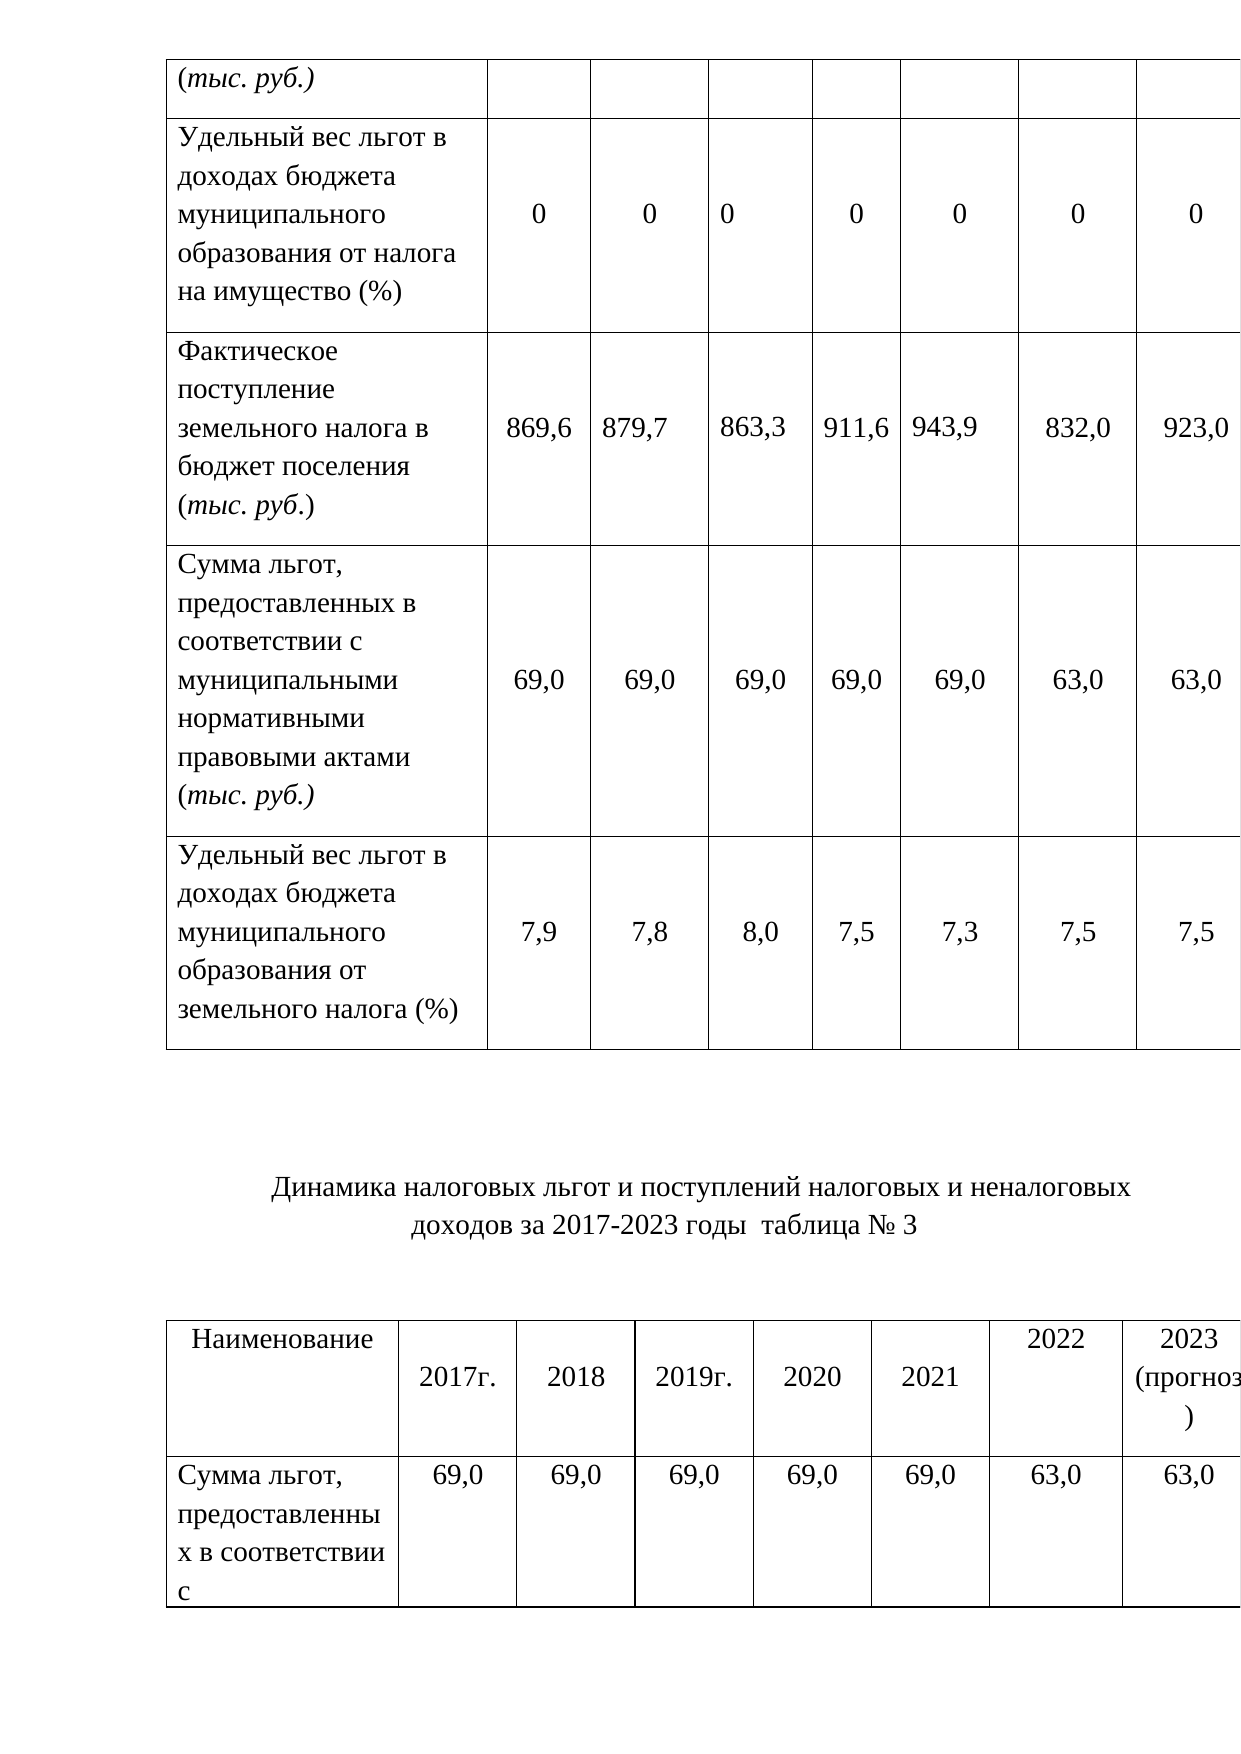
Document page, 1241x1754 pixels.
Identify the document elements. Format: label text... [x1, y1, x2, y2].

table_header Наименование [167, 1321, 398, 1456]
table_header 2017г. [399, 1321, 516, 1456]
table_cell Фактическое поступление земельного налога в бюджет поселения (тыс. руб.) [167, 333, 487, 545]
table_header 2020 [754, 1321, 871, 1456]
table_cell 0 [1019, 119, 1136, 332]
table_cell 943,9 [901, 333, 1018, 545]
table_cell 923,0 [1137, 333, 1240, 545]
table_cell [167, 1457, 398, 1606]
table_cell 8,0 [709, 837, 812, 1049]
table_cell 0 [813, 119, 900, 332]
table_cell 0 [901, 60, 1018, 118]
table_cell 69,0 [636, 1457, 753, 1606]
table_cell Сумма льгот, предоставленных в соответствии с муниципальными нормативными правовыми актами (тыс. руб.) [167, 546, 487, 836]
table_cell 63,0 [1123, 1457, 1240, 1606]
table_cell 7,8 [591, 837, 708, 1049]
table_cell 7,5 [1137, 837, 1240, 1049]
table_cell 0 [591, 60, 708, 118]
table_cell 0 [488, 60, 590, 118]
table_cell 7,5 [1019, 837, 1136, 1049]
table_cell 69,0 [591, 546, 708, 836]
table_cell 63,0 [990, 1457, 1122, 1606]
table_cell 0 [1019, 60, 1136, 118]
table_cell 0 [1137, 60, 1240, 118]
table_cell 7,5 [813, 837, 900, 1049]
table_cell 69,0 [901, 546, 1018, 836]
table_cell 0 [488, 119, 590, 332]
table_cell 69,0 [488, 546, 590, 836]
table_cell 69,0 [872, 1457, 989, 1606]
table_cell 63,0 [1137, 546, 1240, 836]
table_cell 0 [813, 60, 900, 118]
table_cell 832,0 [1019, 333, 1136, 545]
table_cell 911,6 [813, 333, 900, 545]
table_cell 869,6 [488, 333, 590, 545]
table_cell 69,0 [709, 546, 812, 836]
table_header 2022 [990, 1321, 1122, 1456]
text Динамика налоговых льгот и поступлений налоговых и неналоговых доходов за 2017-2023 годы таблица № 3 [177, 1169, 1152, 1241]
table_cell 7,9 [488, 837, 590, 1049]
table_cell 63,0 [1019, 546, 1136, 836]
table_cell 0 [901, 119, 1018, 332]
table_header 2021 [872, 1321, 989, 1456]
table_cell Удельный вес льгот в доходах бюджета муниципального образования от земельного налога (%) [167, 837, 487, 1049]
table_cell 69,0 [517, 1457, 634, 1606]
table_cell 0 [1137, 119, 1240, 332]
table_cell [167, 60, 487, 118]
table_cell 7,3 [901, 837, 1018, 1049]
table_cell 0 [709, 119, 812, 332]
table_cell 863,3 [709, 333, 812, 545]
table_cell 69,0 [754, 1457, 871, 1606]
table_cell 0 [709, 60, 812, 118]
table_cell 0 [591, 119, 708, 332]
table_cell Удельный вес льгот в доходах бюджета муниципального образования от налога на имущество (%) [167, 119, 487, 332]
table_header 2023 (прогноз) [1123, 1321, 1240, 1456]
table_cell 69,0 [813, 546, 900, 836]
table_header 2019г. [636, 1321, 753, 1456]
table_cell 69,0 [399, 1457, 516, 1606]
table_header 2018 [517, 1321, 634, 1456]
table_cell 879,7 [591, 333, 708, 545]
